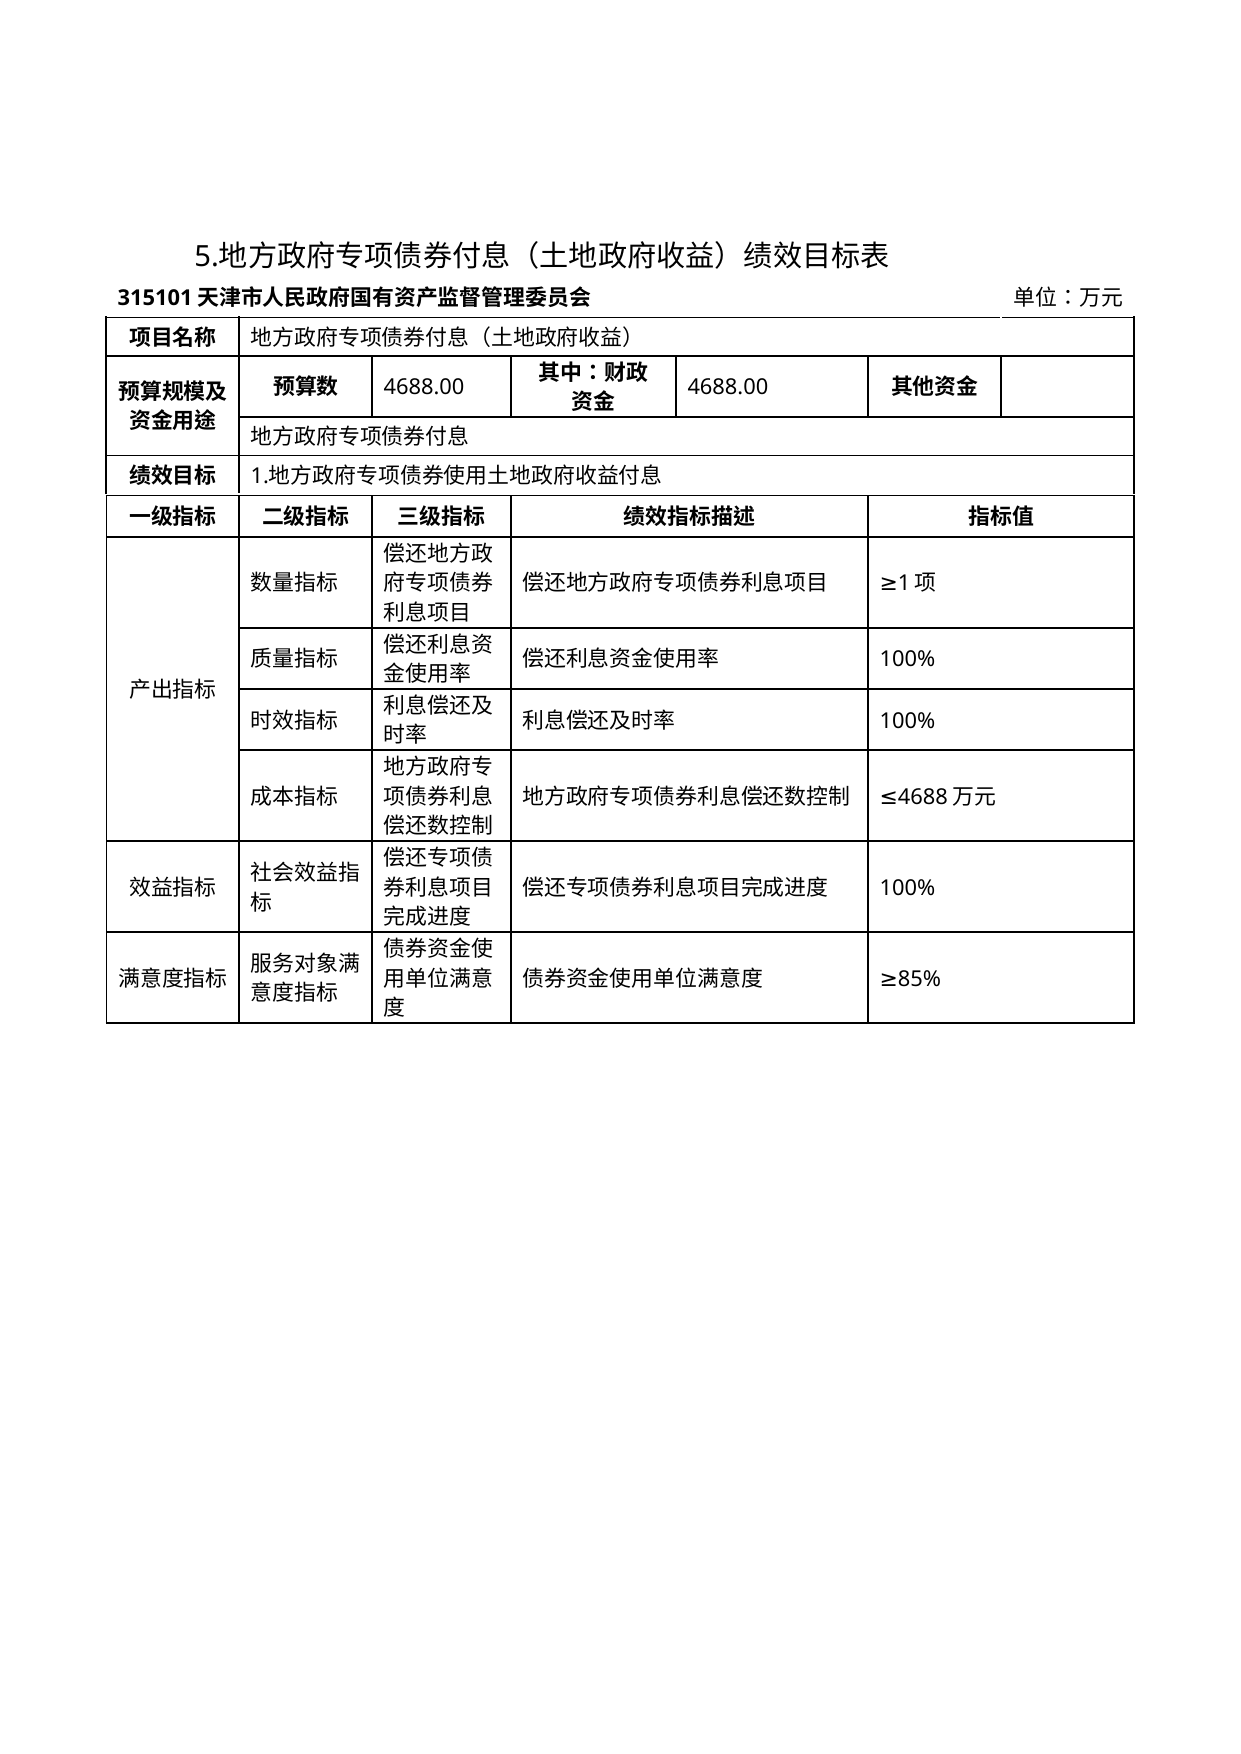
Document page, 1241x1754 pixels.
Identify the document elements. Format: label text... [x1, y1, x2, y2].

table_cell 产出指标 [107, 538, 238, 840]
table_cell 其他资金 [869, 357, 1000, 416]
table_cell [1002, 357, 1133, 416]
table_cell 1.地方政府专项债券使用土地政府收益付息 [240, 456, 1133, 493]
table_cell ≤4688万元 [869, 751, 1133, 840]
table_cell 效益指标 [107, 842, 238, 931]
table_cell 偿还地方政府专项债券利息项目 [512, 538, 867, 627]
table_cell 服务对象满意度指标 [240, 933, 371, 1022]
table_cell 预算数 [240, 357, 371, 416]
table_cell 偿还利息资金使用率 [373, 629, 510, 688]
table_cell 利息偿还及时率 [512, 690, 867, 749]
table_cell 100% [869, 842, 1133, 931]
table_cell 时效指标 [240, 690, 371, 749]
table_cell 地方政府专项债券利息偿还数控制 [512, 751, 867, 840]
table_header 绩效指标描述 [512, 496, 867, 536]
table_cell 债券资金使用单位满意度 [512, 933, 867, 1022]
table_cell ≥85% [869, 933, 1133, 1022]
table_cell 偿还地方政府专项债券利息项目 [373, 538, 510, 627]
table_cell 成本指标 [240, 751, 371, 840]
table_cell 质量指标 [240, 629, 371, 688]
table_cell 社会效益指标 [240, 842, 371, 931]
table_cell 利息偿还及时率 [373, 690, 510, 749]
table_cell 偿还专项债券利息项目完成进度 [373, 842, 510, 931]
table_header 三级指标 [373, 496, 510, 536]
table_cell 项目名称 [107, 318, 238, 355]
table_cell 100% [869, 629, 1133, 688]
table_cell 偿还专项债券利息项目完成进度 [512, 842, 867, 931]
table_cell 地方政府专项债券利息偿还数控制 [373, 751, 510, 840]
table_cell 数量指标 [240, 538, 371, 627]
table_cell 绩效目标 [107, 456, 238, 493]
table_header 一级指标 [107, 496, 238, 536]
table_cell 100% [869, 690, 1133, 749]
table_cell 预算规模及资金用途 [107, 357, 238, 454]
table_cell 地方政府专项债券付息（土地政府收益） [240, 318, 1133, 355]
table_cell 债券资金使用单位满意度 [373, 933, 510, 1022]
text 5.地方政府专项债券付息（土地政府收益）绩效目标表 [136, 235, 1104, 275]
table_cell 地方政府专项债券付息 [240, 418, 1133, 454]
table_cell 4688.00 [373, 357, 510, 416]
table_cell 偿还利息资金使用率 [512, 629, 867, 688]
table_header 单位：万元 [1002, 277, 1133, 316]
table_cell ≥1项 [869, 538, 1133, 627]
table_header 指标值 [869, 496, 1133, 536]
table_cell 4688.00 [677, 357, 867, 416]
table_header 二级指标 [240, 496, 371, 536]
table_header 315101天津市人民政府国有资产监督管理委员会 [107, 277, 1000, 316]
table_cell 其中：财政 资金 [512, 357, 675, 416]
table_cell 满意度指标 [107, 933, 238, 1022]
